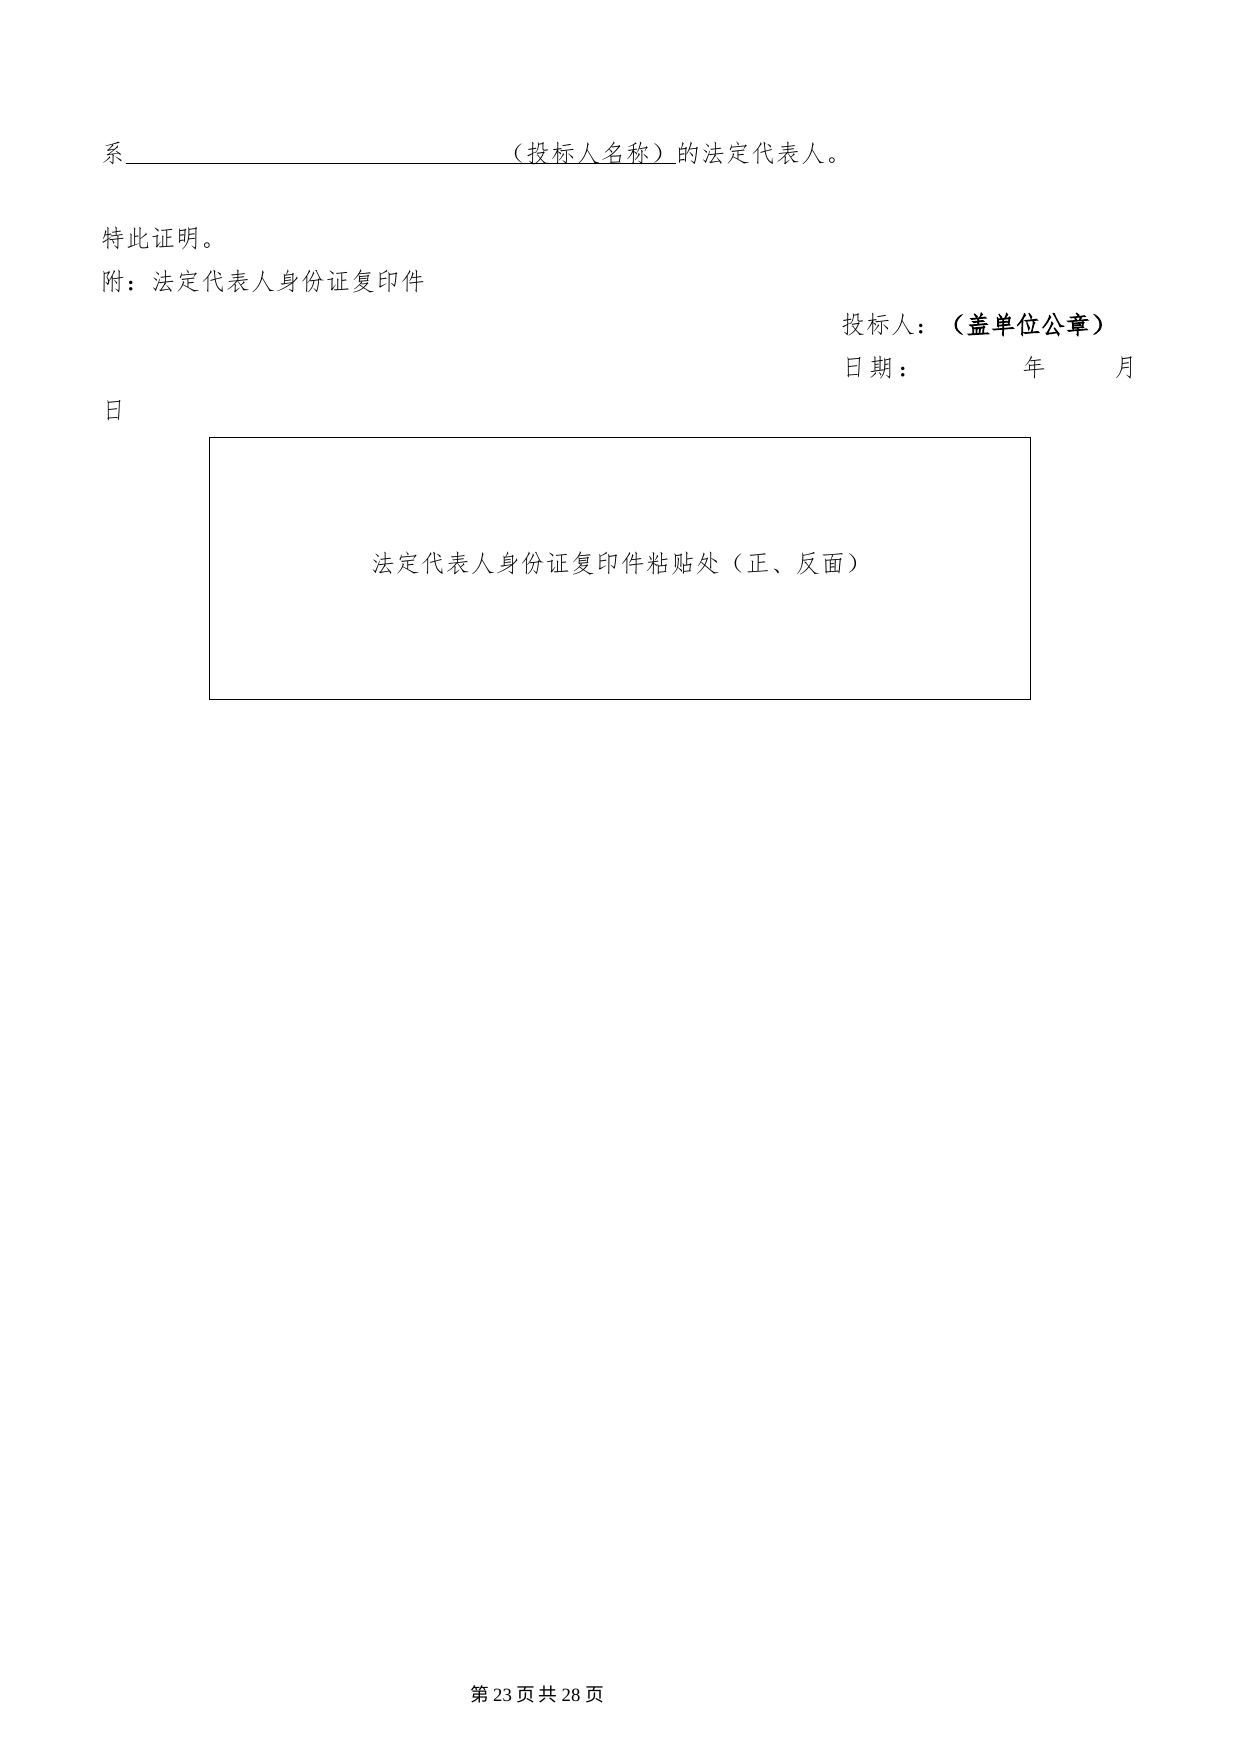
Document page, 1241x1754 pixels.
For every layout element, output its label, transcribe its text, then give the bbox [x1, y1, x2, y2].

text 投标人：（盖单位公章） [100, 308, 1140, 337]
text 附：法定代表人身份证复印件 [100, 266, 1140, 294]
text 系 （投标人名称）的法定代表人。 [100, 137, 1140, 166]
text 特此证明。 [100, 223, 1140, 251]
text 日期： 年 月 日 [100, 351, 1140, 423]
table_header 法定代表人身份证复印件粘贴处（正、反面） [210, 438, 1030, 698]
